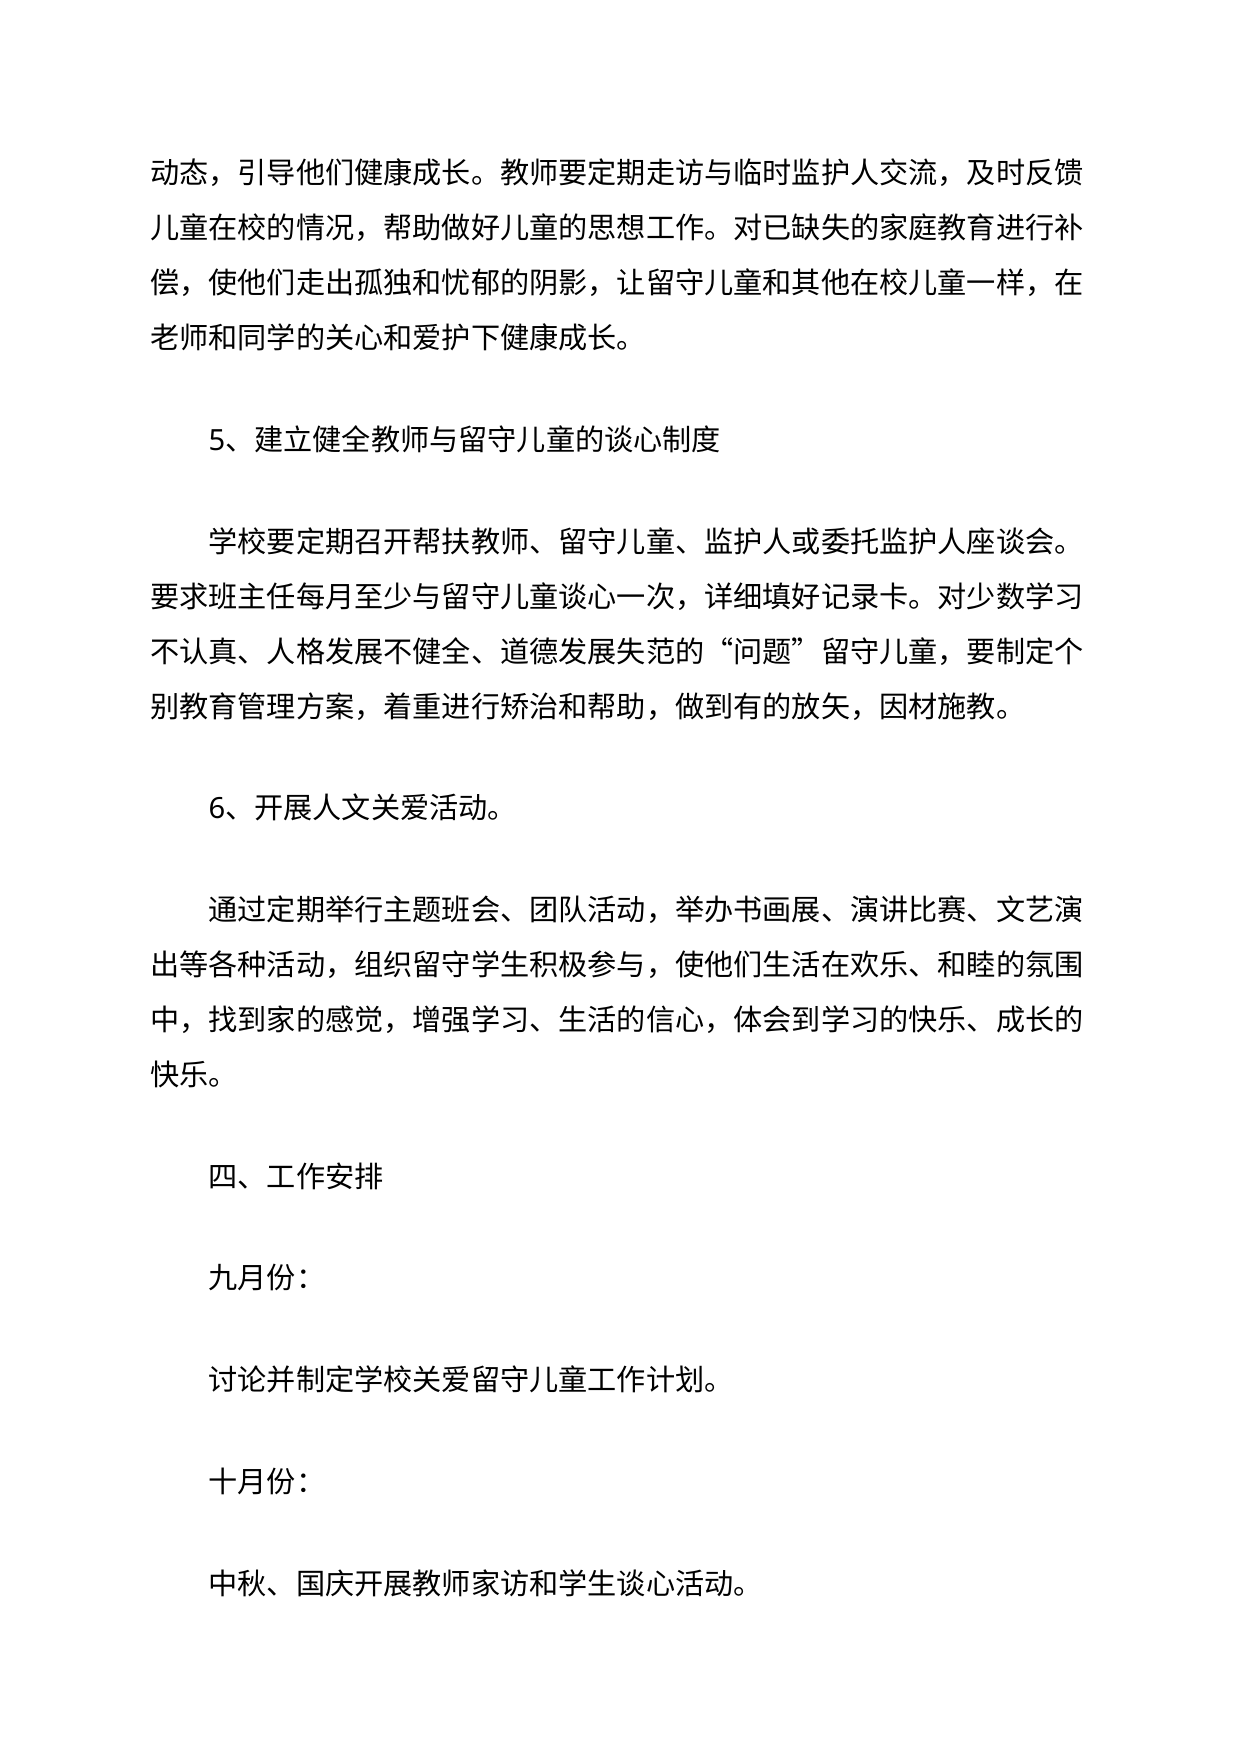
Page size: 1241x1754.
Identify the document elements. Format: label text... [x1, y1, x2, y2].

text 讨论并制定学校关爱留守儿童工作计划。 [150, 1357, 1090, 1399]
text 四、工作安排 [150, 1153, 1090, 1196]
text 5、建立健全教师与留守儿童的谈心制度 [150, 416, 1090, 459]
text 6、开展人文关爱活动。 [150, 785, 1090, 827]
text 九月份： [150, 1255, 1090, 1297]
text 通过定期举行主题班会、团队活动，举办书画展、演讲比赛、文艺演出等各种活动，组织留守学生积极参与，使他们生活在欢乐、和睦的氛围中，找到家的感觉，增强学习、生活的信心，体会到学习的快乐、成长的快乐。 [150, 887, 1090, 1094]
text 十月份： [150, 1459, 1090, 1501]
text 学校要定期召开帮扶教师、留守儿童、监护人或委托监护人座谈会。要求班主任每月至少与留守儿童谈心一次，详细填好记录卡。对少数学习不认真、人格发展不健全、道德发展失范的“问题”留守儿童，要制定个别教育管理方案，着重进行矫治和帮助，做到有的放矢，因材施教。 [150, 518, 1090, 725]
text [150, 150, 1090, 357]
text 中秋、国庆开展教师家访和学生谈心活动。 [150, 1560, 1090, 1603]
